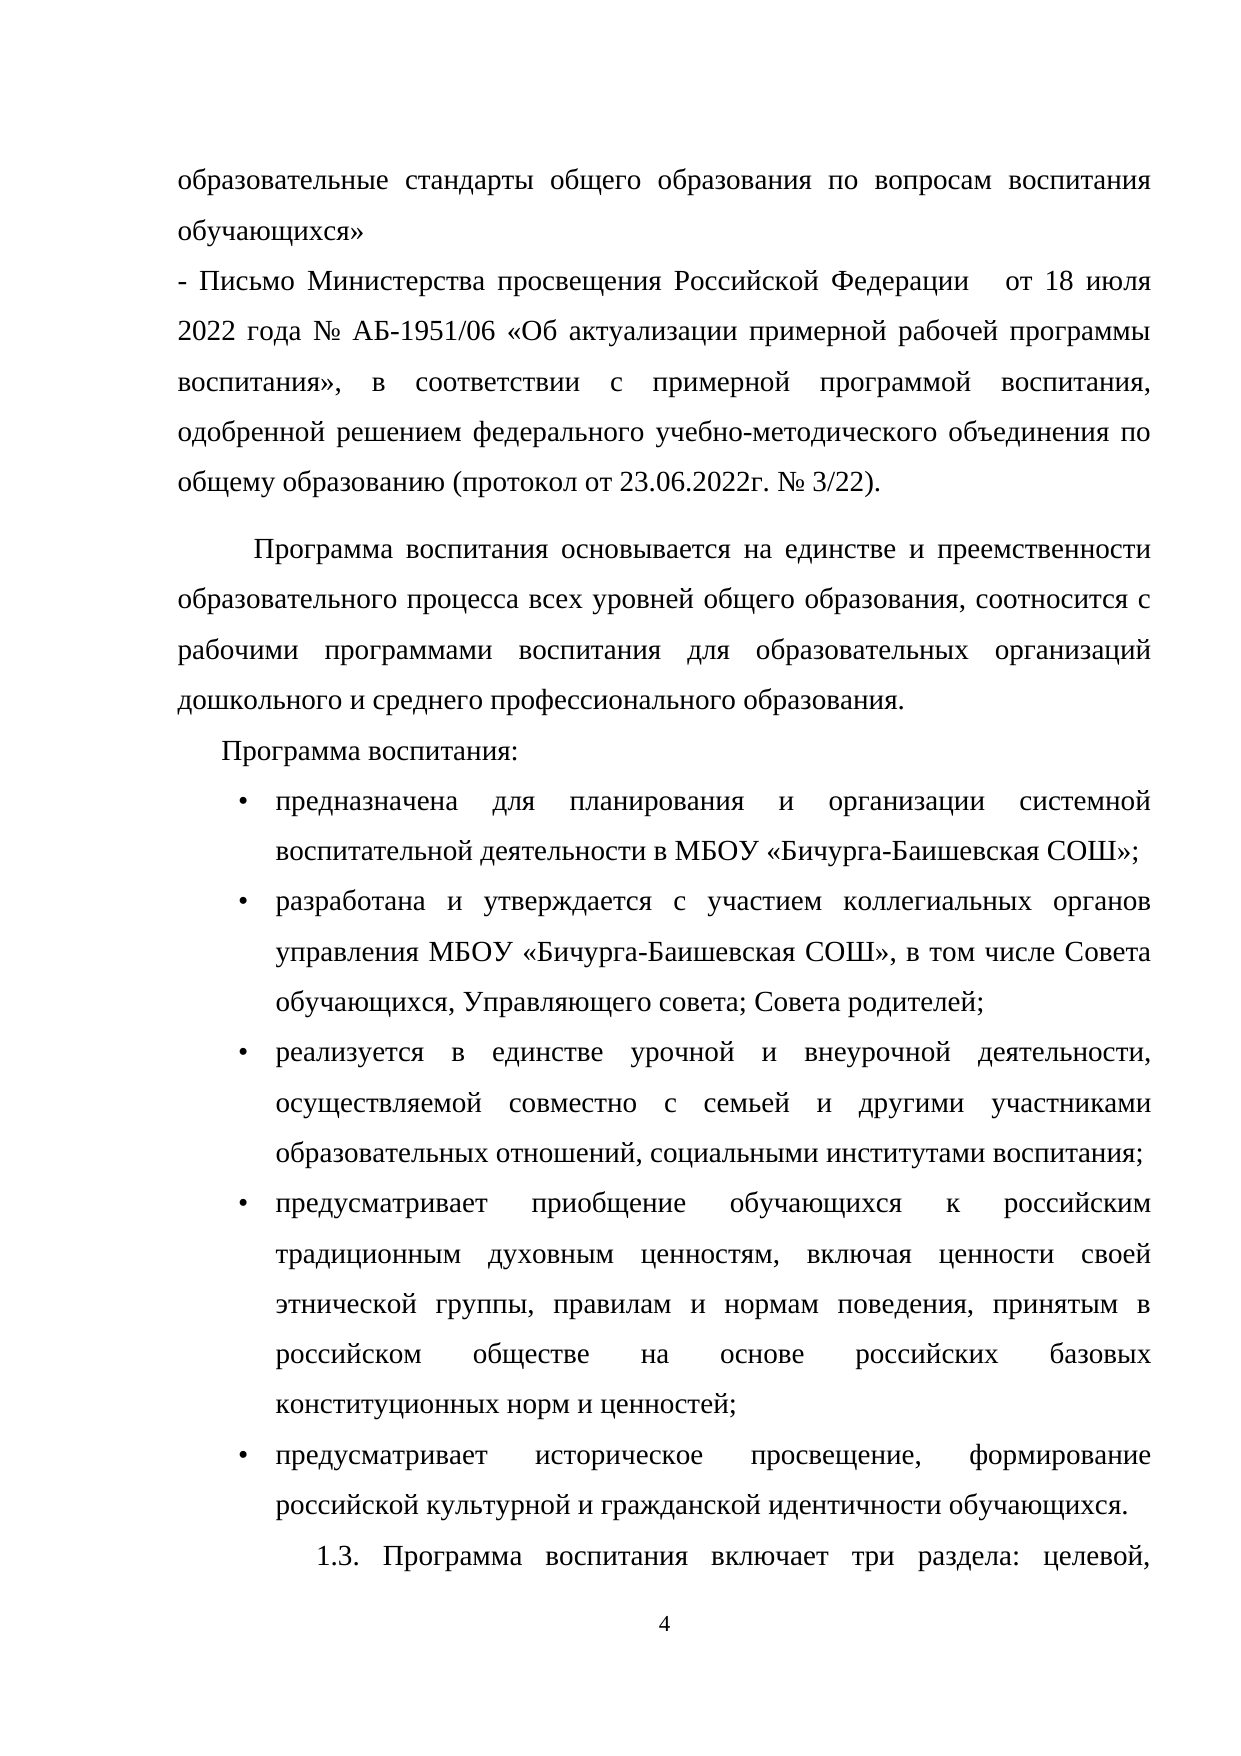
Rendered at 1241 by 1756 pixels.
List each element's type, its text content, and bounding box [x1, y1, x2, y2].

subtitle предназначена для планирования и организации системной воспитательной деятельности в МБОУ «Бичурга-Баишевская СОШ»; [238, 783, 1152, 867]
subtitle предусматривает приобщение обучающихся к российским традиционным духовным ценностям, включая ценности своей этнической группы, правилам и нормам поведения, принятым в российском обществе на основе российских базовых конституционных норм и ценностей; [238, 1185, 1152, 1420]
subtitle Программа воспитания: [177, 733, 1152, 766]
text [177, 162, 1152, 498]
subtitle предусматривает историческое просвещение, формирование российской культурной и гражданской идентичности обучающихся. [238, 1437, 1152, 1521]
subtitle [200, 1538, 1152, 1571]
subtitle разработана и утверждается с участием коллегиальных органов управления МБОУ «Бичурга-Баишевская СОШ», в том числе Совета обучающихся, Управляющего совета; Совета родителей; [238, 883, 1152, 1018]
subtitle реализуется в единстве урочной и внеурочной деятельности, осуществляемой совместно с семьей и другими участниками образовательных отношений, социальными институтами воспитания; [238, 1034, 1152, 1169]
text Программа воспитания основывается на единстве и преемственности образовательного процесса всех уровней общего образования, соотносится с рабочими программами воспитания для образовательных организаций дошкольного и среднего профессионального образования. [177, 531, 1152, 716]
